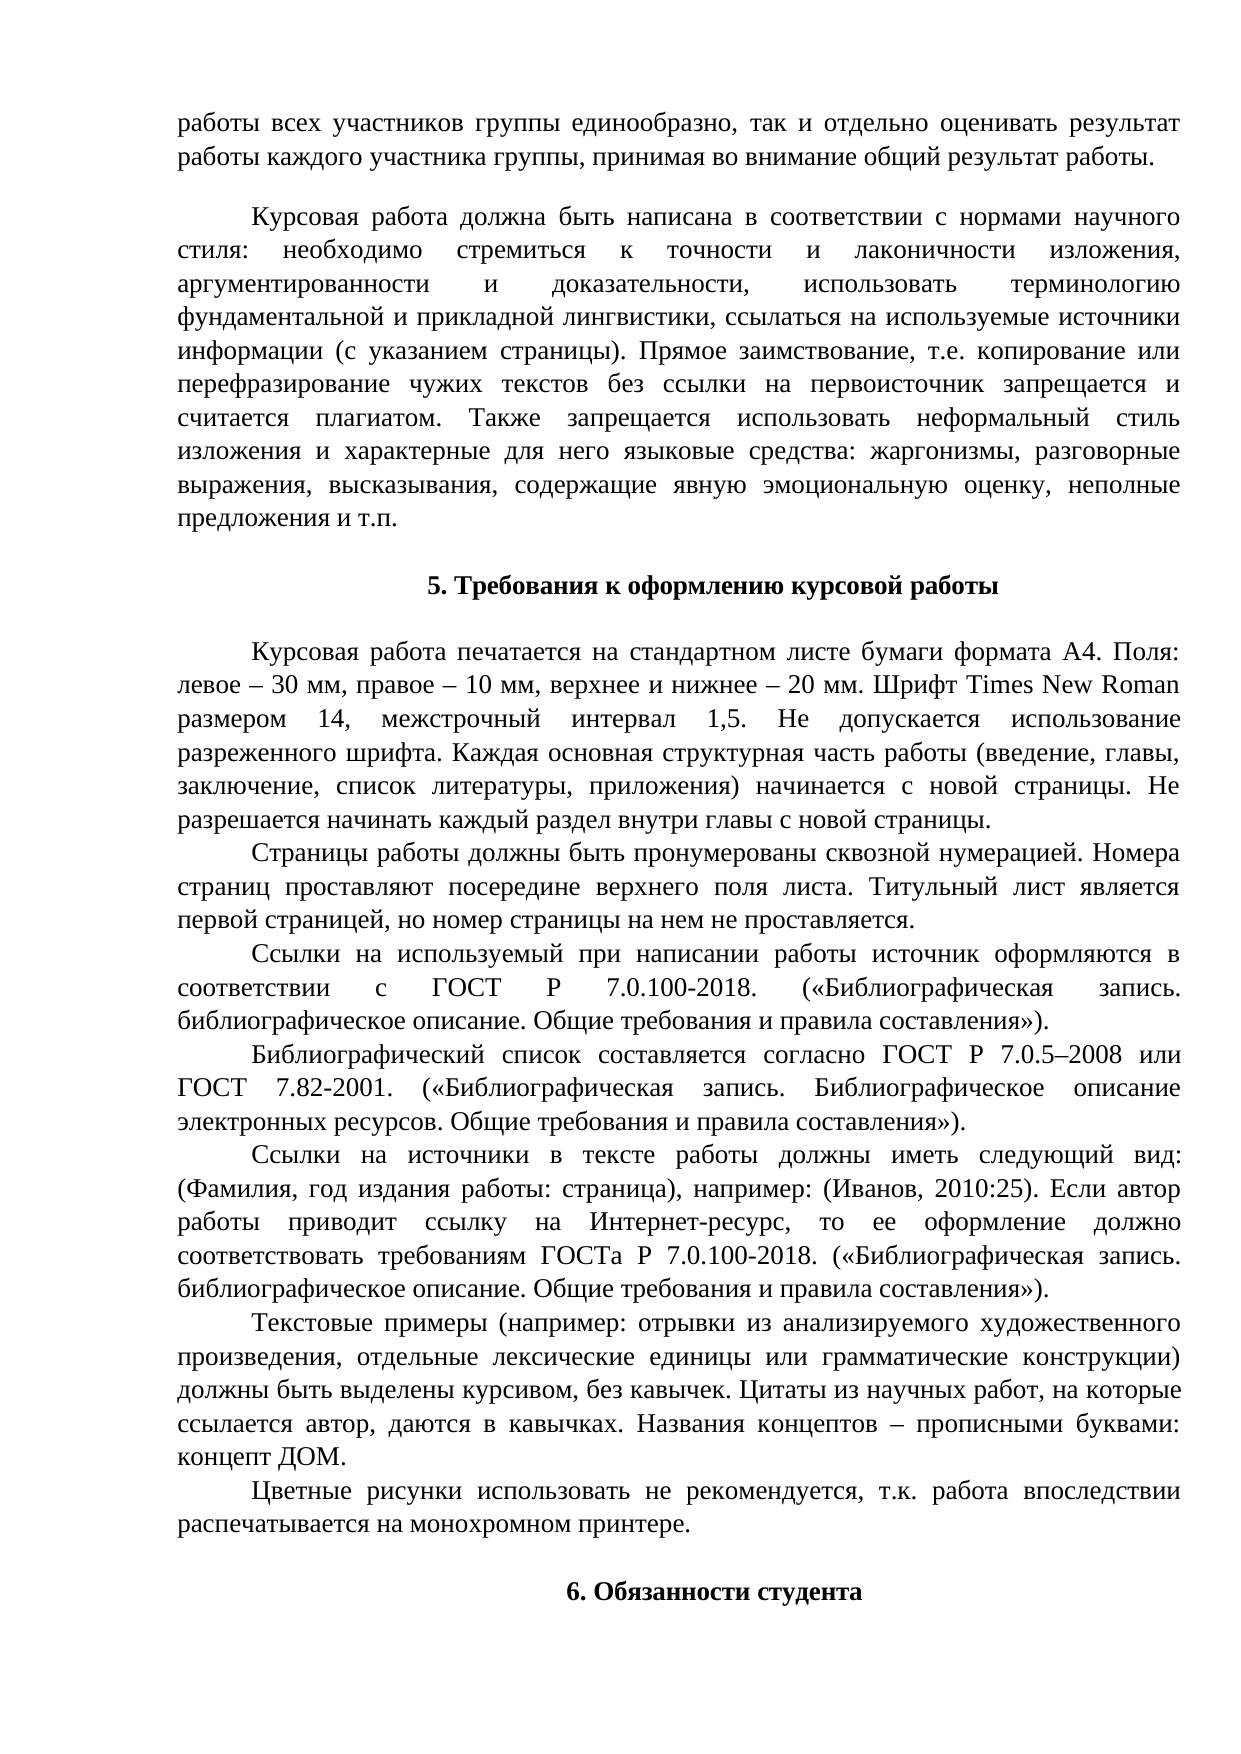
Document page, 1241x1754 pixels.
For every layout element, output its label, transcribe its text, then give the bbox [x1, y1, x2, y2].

text Курсовая работа должна быть написана в соответствии с нормами научного стиля: необходимо стремиться к точности и лаконичности изложения, аргументированности и доказательности, использовать терминологию фундаментальной и прикладной лингвистики, ссылаться на используемые источники информации (с указанием страницы). Прямое заимствование, т.е. копирование или перефразирование чужих текстов без ссылки на первоисточник запрещается и считается плагиатом. Также запрещается использовать неформальный стиль изложения и характерные для него языковые средства: жаргонизмы, разговорные выражения, высказывания, содержащие явную эмоциональную оценку, неполные предложения и т.п. [177, 200, 1182, 533]
text Ссылки на источники в тексте работы должны иметь следующий вид: (Фамилия, год издания работы: страница), например: (Иванов, 2010:25). Если автор работы приводит ссылку на Интернет-ресурс, то ее оформление должно соответствовать требованиям ГОСТа Р 7.0.100-2018. («Библиографическая запись. библиографическое описание. Общие требования и правила составления»). [177, 1138, 1183, 1304]
text Цветные рисунки использовать не рекомендуется, т.к. работа впоследствии распечатывается на монохромном принтере. [177, 1474, 1182, 1538]
text Страницы работы должны быть пронумерованы сквозной нумерацией. Номера страниц проставляют посередине верхнего поля листа. Титульный лист является первой страницей, но номер страницы на нем не проставляется. [177, 836, 1181, 935]
subtitle Обязанности студента [566, 1575, 1205, 1606]
text Библиографический список составляется согласно ГОСТ P 7.0.5–2008 или ГОСТ 7.82-2001. («Библиографическая запись. Библиографическое описание электронных ресурсов. Общие требования и правила составления»). [177, 1038, 1182, 1136]
text Текстовые примеры (например: отрывки из анализируемого художественного произведения, отдельные лексические единицы или грамматические конструкции) должны быть выделены курсивом, без кавычек. Цитаты из научных работ, на которые ссылается автор, даются в кавычках. Названия концептов – прописными буквами: концепт ДОМ. [177, 1306, 1182, 1471]
subtitle Требования к оформлению курсовой работы [427, 569, 1205, 601]
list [177, 106, 1181, 171]
text Ссылки на используемый при написании работы источник оформляются в соответствии с ГОСТ Р 7.0.100-2018. («Библиографическая запись. библиографическое описание. Общие требования и правила составления»). [177, 937, 1181, 1035]
text Курсовая работа печатается на стандартном листе бумаги формата А4. Поля: левое – 30 мм, правое – 10 мм, верхнее и нижнее – 20 мм. Шрифт Times New Roman размером 14, межстрочный интервал 1,5. Не допускается использование разреженного шрифта. Каждая основная структурная часть работы (введение, главы, заключение, список литературы, приложения) начинается с новой страницы. Не разрешается начинать каждый раздел внутри главы с новой страницы. [177, 635, 1181, 834]
